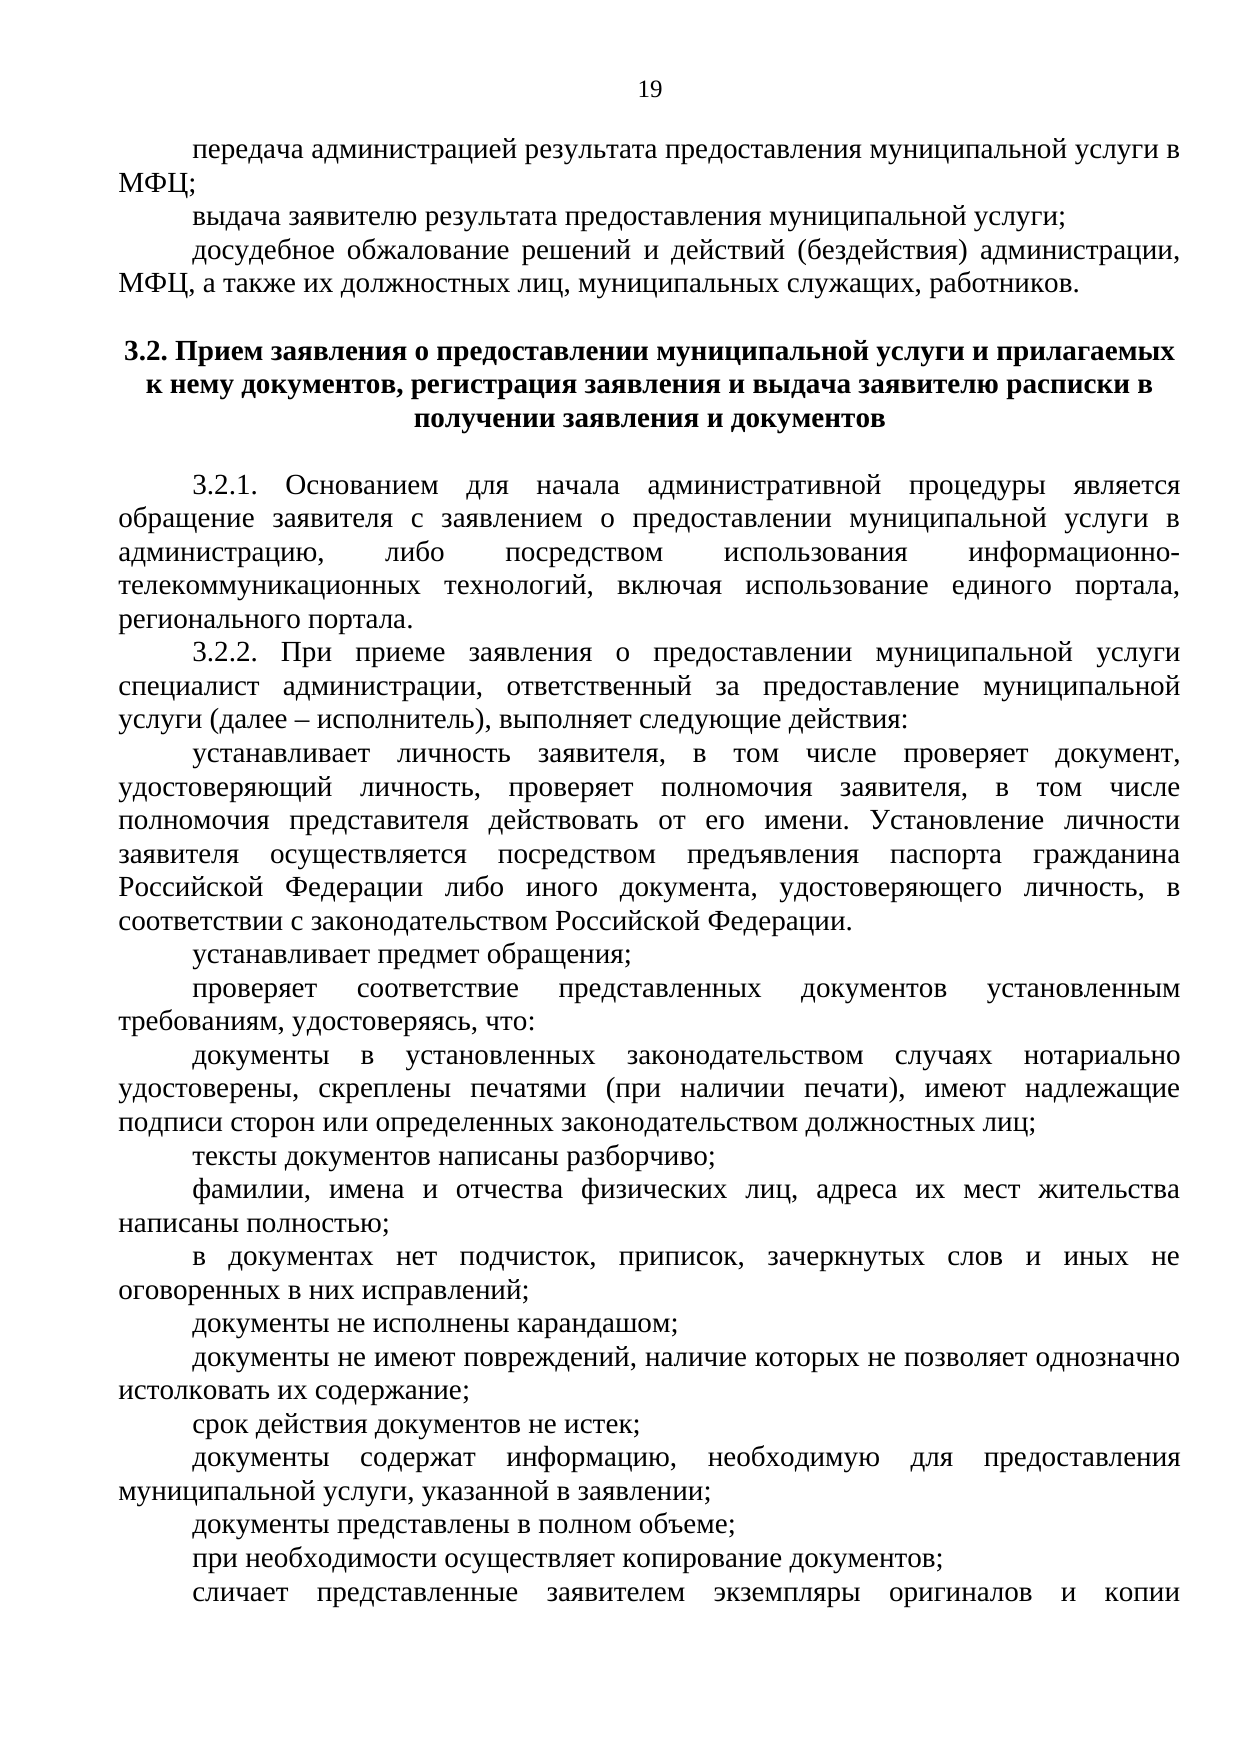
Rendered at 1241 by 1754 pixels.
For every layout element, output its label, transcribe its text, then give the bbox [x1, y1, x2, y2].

text документы представлены в полном объеме; [118, 1507, 1181, 1540]
text фамилии, имена и отчества физических лиц, адреса их мест жительства написаны полностью; [118, 1171, 1181, 1238]
text тексты документов написаны разборчиво; [118, 1138, 1181, 1171]
text документы не имеют повреждений, наличие которых не позволяет однозначно истолковать их содержание; [118, 1339, 1181, 1406]
text документы содержат информацию, необходимую для предоставления муниципальной услуги, указанной в заявлении; [118, 1439, 1181, 1507]
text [118, 1574, 1181, 1607]
text передача администрацией результата предоставления муниципальной услуги в МФЦ; [118, 131, 1181, 198]
text документы не исполнены карандашом; [118, 1305, 1181, 1339]
text срок действия документов не истек; [118, 1406, 1181, 1439]
text в документах нет подчисток, приписок, зачеркнутых слов и иных не оговоренных в них исправлений; [118, 1238, 1181, 1305]
text 3.2.1. Основанием для начала административной процедуры является обращение заявителя с заявлением о предоставлении муниципальной услуги в администрацию, либо посредством использования информационно-телекоммуникационных технологий, включая использование единого портала, регионального портала. [118, 467, 1181, 634]
text проверяет соответствие представленных документов установленным требованиям, удостоверяясь, что: [118, 970, 1181, 1037]
text при необходимости осуществляет копирование документов; [118, 1540, 1181, 1574]
text устанавливает предмет обращения; [118, 936, 1181, 970]
text документы в установленных законодательством случаях нотариально удостоверены, скреплены печатями (при наличии печати), имеют надлежащие подписи сторон или определенных законодательством должностных лиц; [118, 1037, 1181, 1138]
text досудебное обжалование решений и действий (бездействия) администрации, МФЦ, а также их должностных лиц, муниципальных служащих, работников. [118, 232, 1181, 299]
text выдача заявителю результата предоставления муниципальной услуги; [118, 198, 1181, 232]
text 3.2. Прием заявления о предоставлении муниципальной услуги и прилагаемых к нему документов, регистрация заявления и выдача заявителю расписки в получении заявления и документов [118, 333, 1181, 433]
text устанавливает личность заявителя, в том числе проверяет документ, удостоверяющий личность, проверяет полномочия заявителя, в том числе полномочия представителя действовать от его имени. Установление личности заявителя осуществляется посредством предъявления паспорта гражданина Российской Федерации либо иного документа, удостоверяющего личность, в соответствии с законодательством Российской Федерации. [118, 735, 1181, 936]
text 3.2.2. При приеме заявления о предоставлении муниципальной услуги специалист администрации, ответственный за предоставление муниципальной услуги (далее – исполнитель), выполняет следующие действия: [118, 634, 1181, 735]
